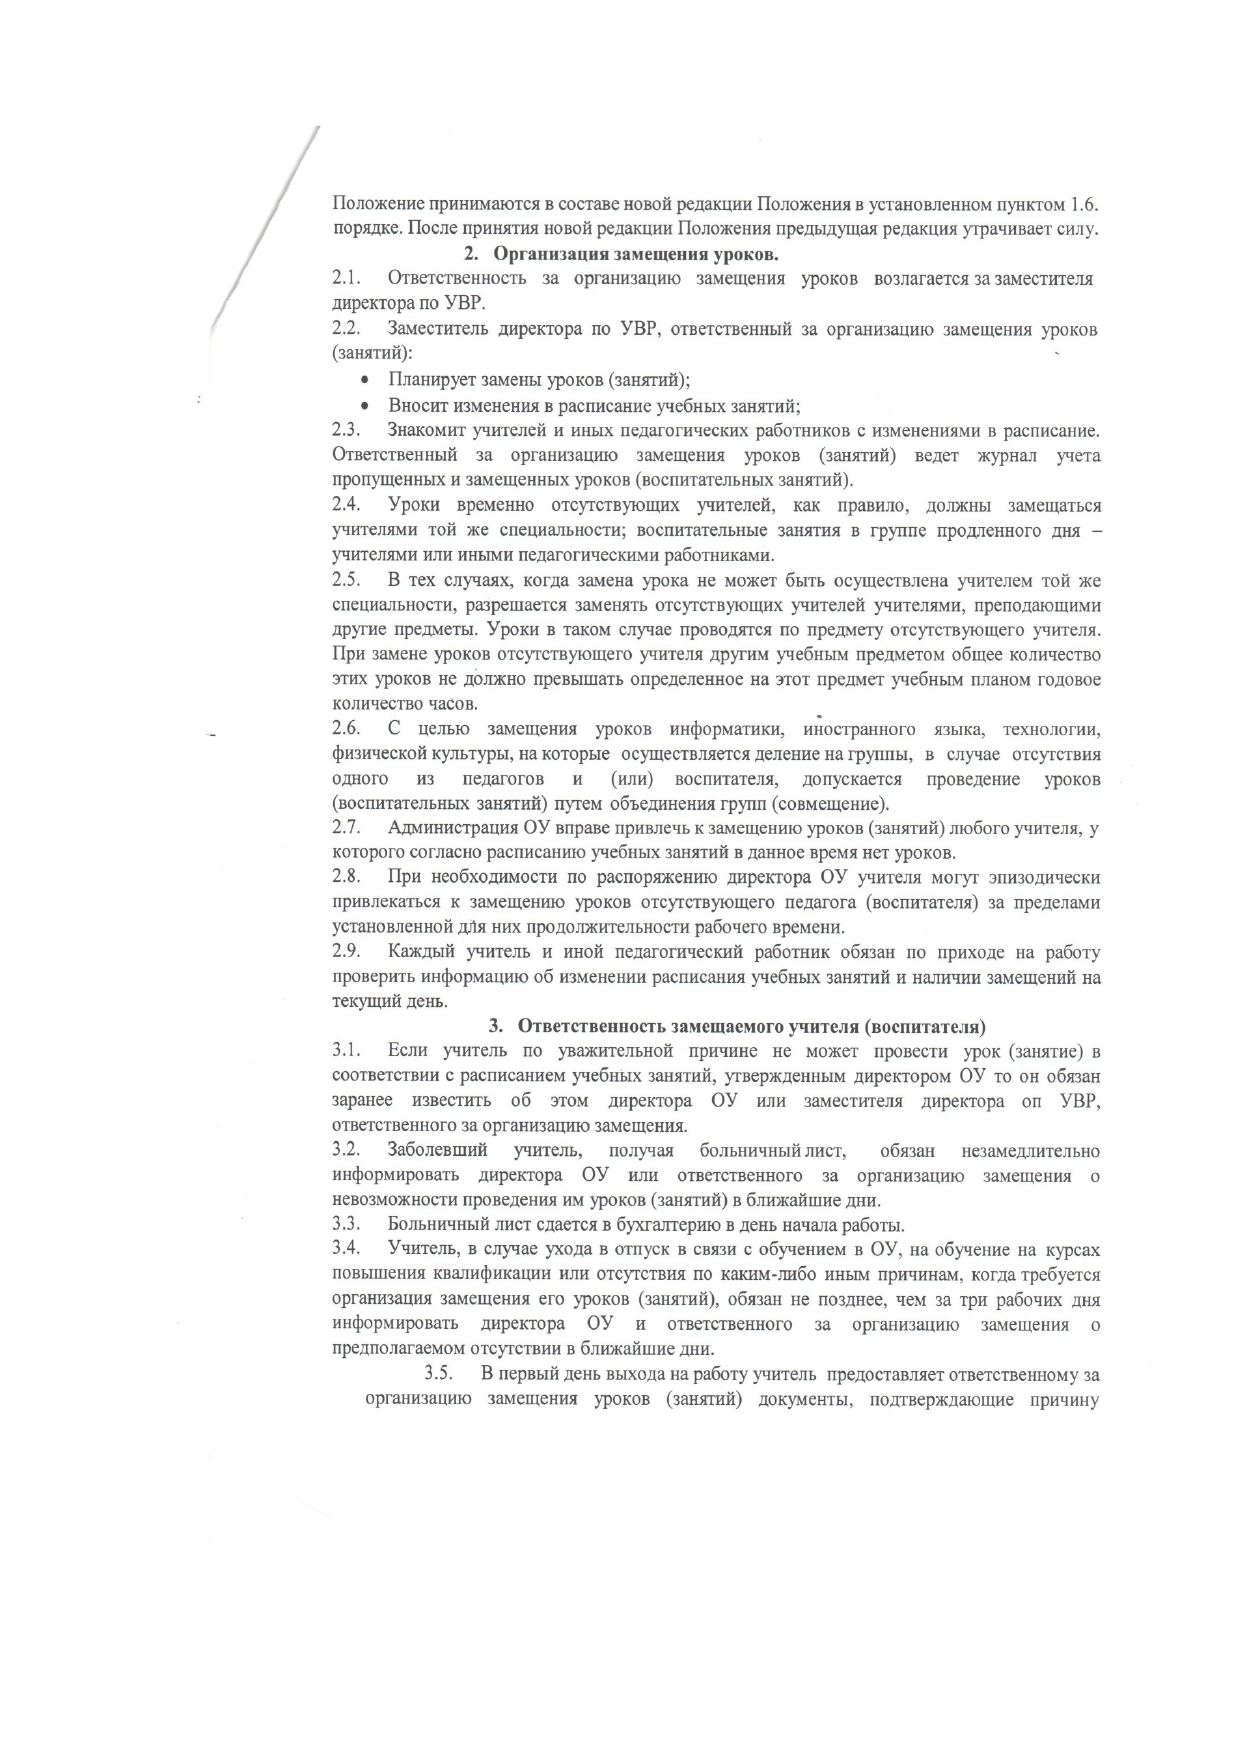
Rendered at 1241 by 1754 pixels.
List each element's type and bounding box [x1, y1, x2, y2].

picture [177, 118, 1152, 1545]
